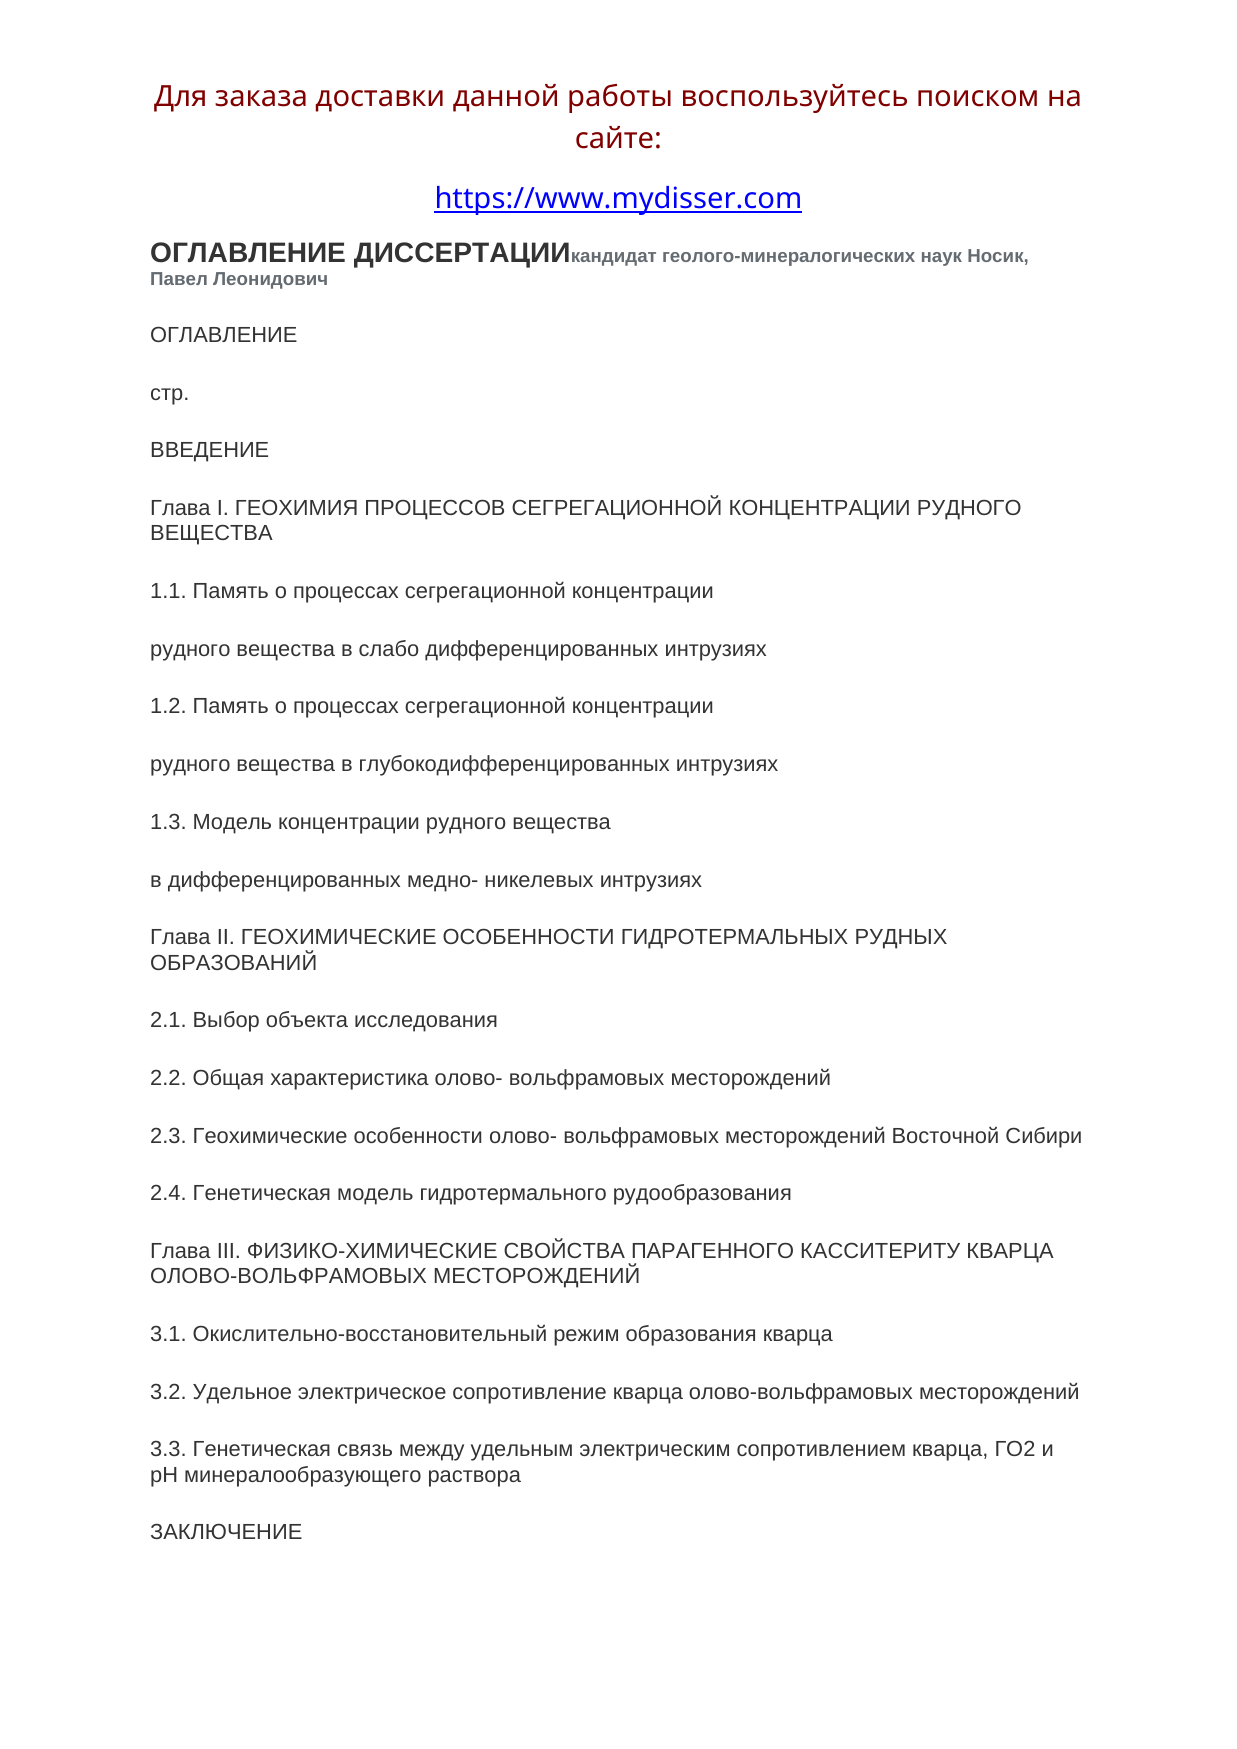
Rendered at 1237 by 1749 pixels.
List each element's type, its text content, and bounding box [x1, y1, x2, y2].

text 2.2. Общая характеристика олово- вольфрамовых месторождений [150, 1065, 1086, 1090]
text 2.3. Геохимические особенности олово- вольфрамовых месторождений Восточной Сибири [150, 1123, 1086, 1148]
text Глава I. ГЕОХИМИЯ ПРОЦЕССОВ СЕГРЕГАЦИОННОЙ КОНЦЕНТРАЦИИ РУДНОГО ВЕЩЕСТВА [150, 495, 1086, 546]
text 2.1. Выбор объекта исследования [150, 1007, 1086, 1032]
text 1.3. Модель концентрации рудного вещества [150, 809, 1086, 834]
text ВВЕДЕНИЕ [150, 437, 1086, 463]
text стр. [150, 380, 1086, 405]
text Глава III. ФИЗИКО-ХИМИЧЕСКИЕ СВОЙСТВА ПАРАГЕННОГО КАССИТЕРИТУ КВАРЦА ОЛОВО-ВОЛЬФРАМОВЫХ МЕСТОРОЖДЕНИЙ [150, 1238, 1086, 1288]
subtitle ОГЛАВЛЕНИЕ ДИССЕРТАЦИИкандидат геолого-минералогических наук Носик, Павел Леонидович [150, 236, 1086, 289]
text в дифференцированных медно- никелевых интрузиях [150, 867, 1086, 892]
text Глава II. ГЕОХИМИЧЕСКИЕ ОСОБЕННОСТИ ГИДРОТЕРМАЛЬНЫХ РУДНЫХ ОБРАЗОВАНИЙ [150, 924, 1086, 975]
text 1.2. Память о процессах сегрегационной концентрации [150, 693, 1086, 719]
text 3.1. Окислительно-восстановительный режим образования кварца [150, 1321, 1086, 1346]
text ОГЛАВЛЕНИЕ [150, 322, 1086, 347]
text 2.4. Генетическая модель гидротермального рудообразования [150, 1180, 1086, 1206]
text 1.1. Память о процессах сегрегационной концентрации [150, 578, 1086, 603]
text ЗАКЛЮЧЕНИЕ [150, 1519, 1086, 1544]
text 3.3. Генетическая связь между удельным электрическим сопротивлением кварца, ГО2 и рН минералообразующего раствора [150, 1436, 1086, 1487]
text рудного вещества в слабо дифференцированных интрузиях [150, 636, 1086, 661]
text 3.2. Удельное электрическое сопротивление кварца олово-вольфрамовых месторождений [150, 1379, 1086, 1404]
text рудного вещества в глубокодифференцированных интрузиях [150, 751, 1086, 776]
